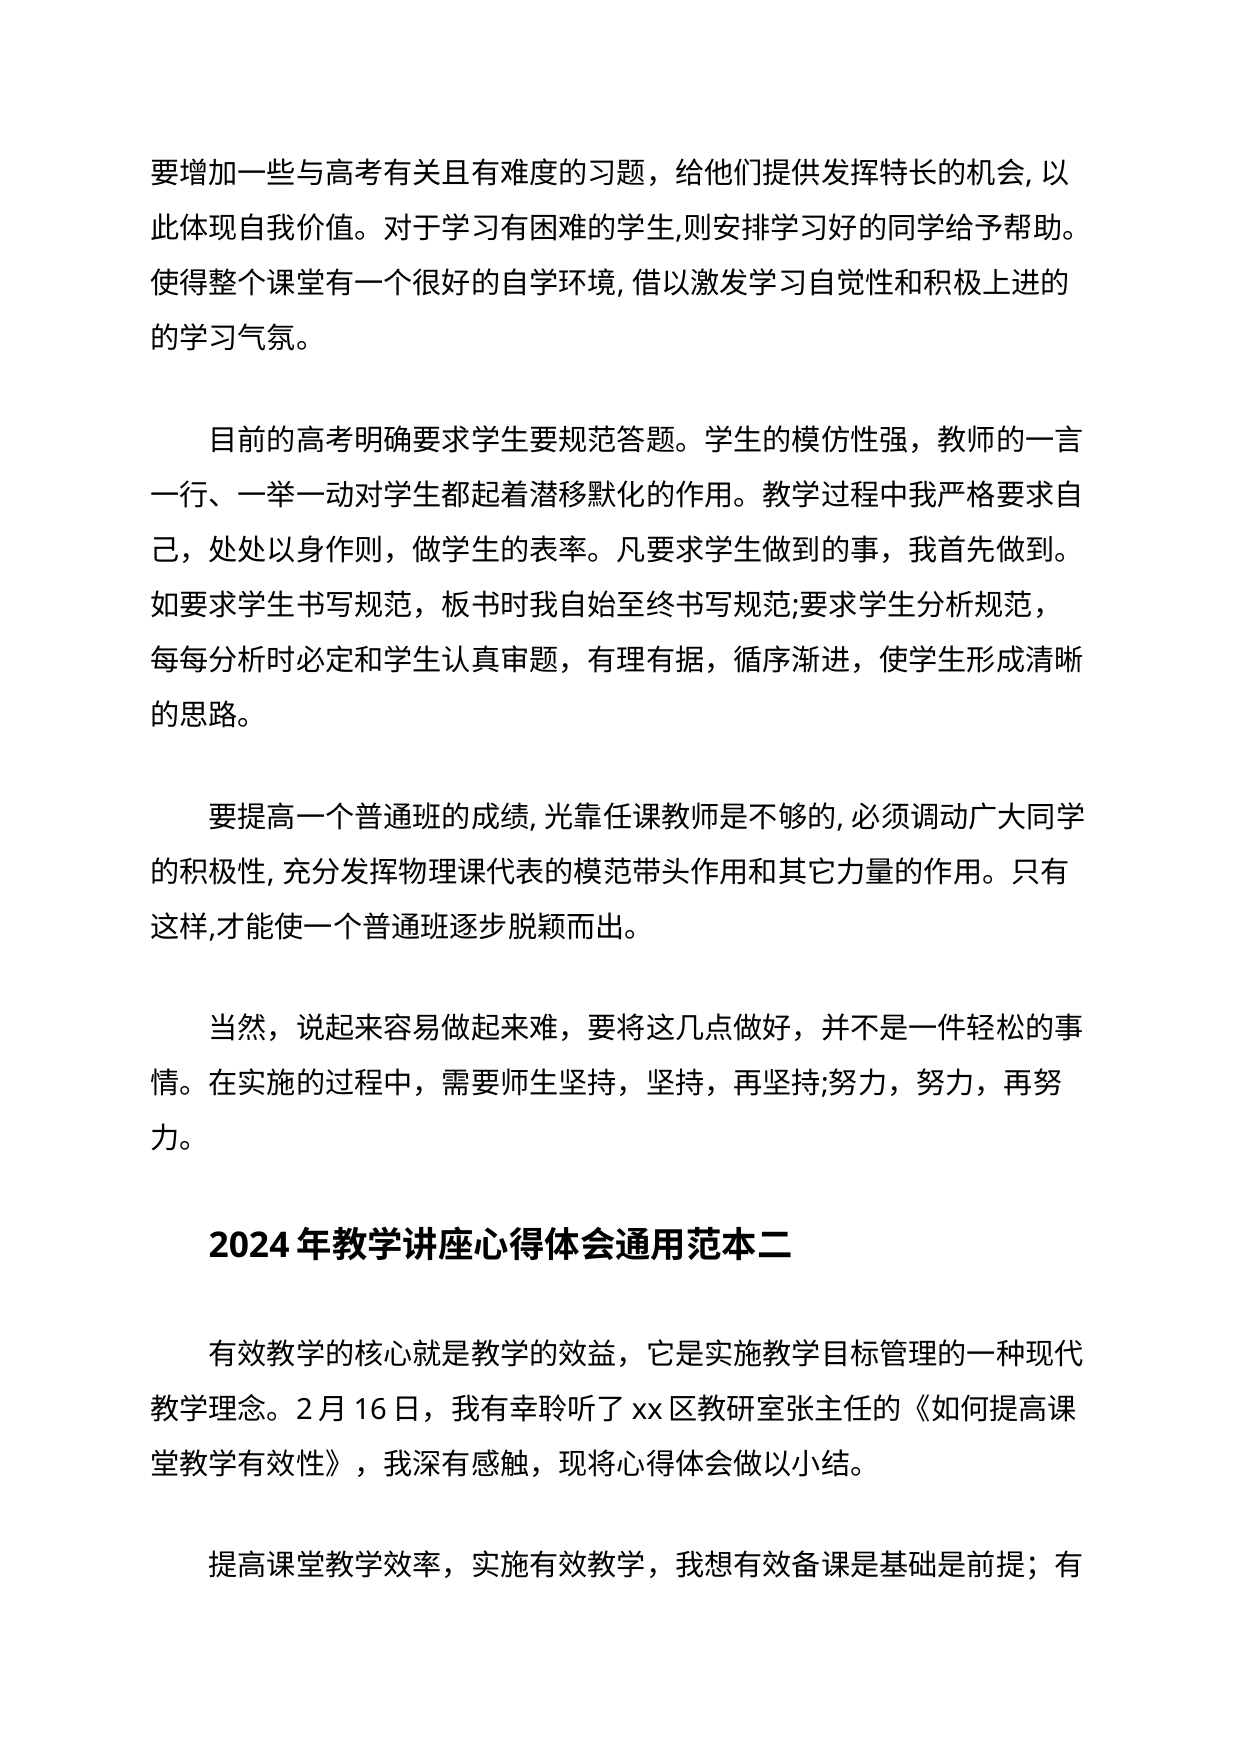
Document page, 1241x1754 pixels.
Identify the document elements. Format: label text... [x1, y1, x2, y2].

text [150, 1542, 1090, 1584]
text 当然，说起来容易做起来难，要将这几点做好，并不是一件轻松的事情。在实施的过程中，需要师生坚持，坚持，再坚持;努力，努力，再努力。 [150, 1005, 1090, 1157]
text 目前的高考明确要求学生要规范答题。学生的模仿性强，教师的一言一行、一举一动对学生都起着潜移默化的作用。教学过程中我严格要求自己，处处以身作则，做学生的表率。凡要求学生做到的事，我首先做到。如要求学生书写规范，板书时我自始至终书写规范;要求学生分析规范，每每分析时必定和学生认真审题，有理有据，循序渐进，使学生形成清晰的思路。 [150, 417, 1090, 734]
text 有效教学的核心就是教学的效益，它是实施教学目标管理的一种现代教学理念。2月16日，我有幸聆听了xx区教研室张主任的《如何提高课堂教学有效性》，我深有感触，现将心得体会做以小结。 [150, 1330, 1090, 1482]
text 要提高一个普通班的成绩, 光靠任课教师是不够的, 必须调动广大同学的积极性, 充分发挥物理课代表的模范带头作用和其它力量的作用。只有这样,才能使一个普通班逐步脱颖而出。 [150, 793, 1090, 946]
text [150, 150, 1090, 357]
text 2024年教学讲座心得体会通用范本二 [150, 1217, 1090, 1268]
